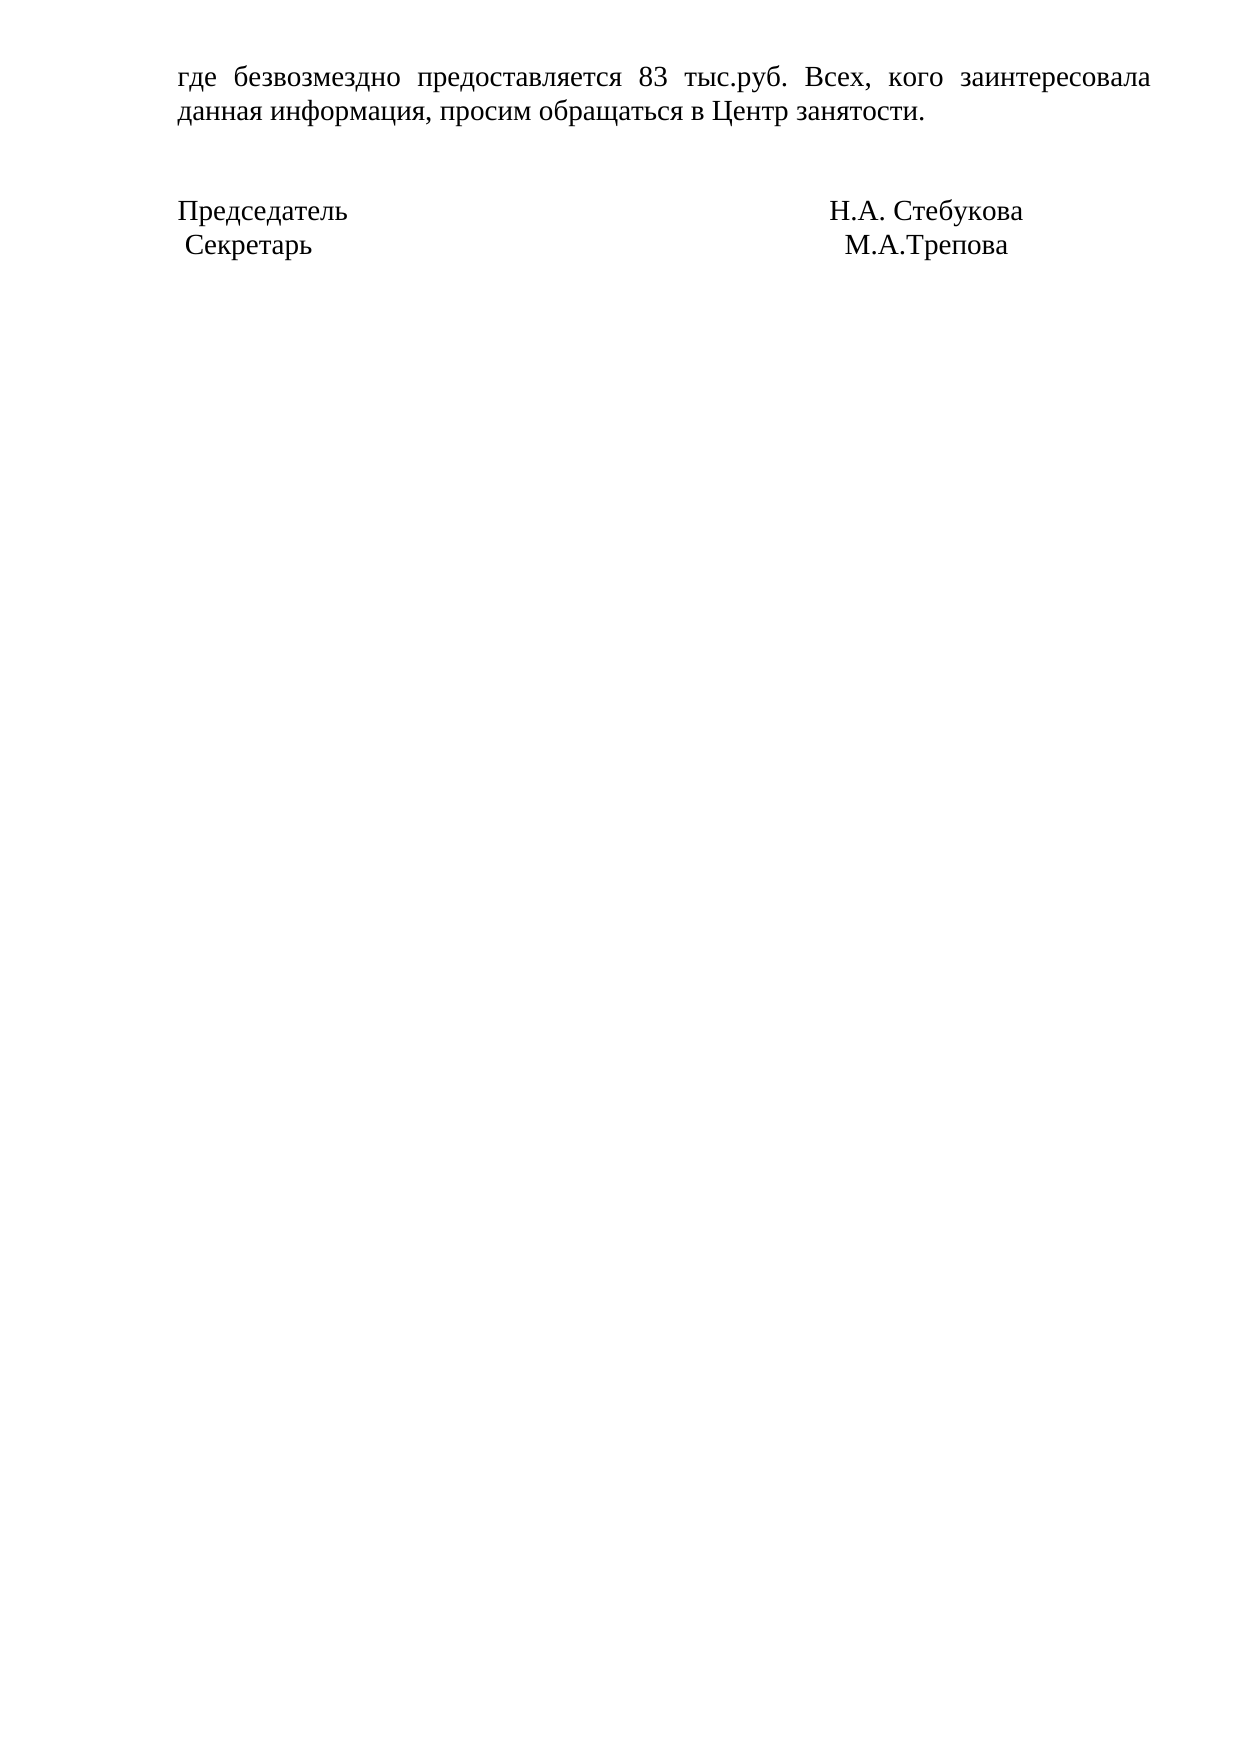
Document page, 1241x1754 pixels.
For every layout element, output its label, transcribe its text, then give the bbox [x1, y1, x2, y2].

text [177, 59, 1152, 126]
text Секретарь М.А.Трепова [177, 227, 1152, 260]
text Председатель Н.А. Стебукова [177, 193, 1152, 227]
